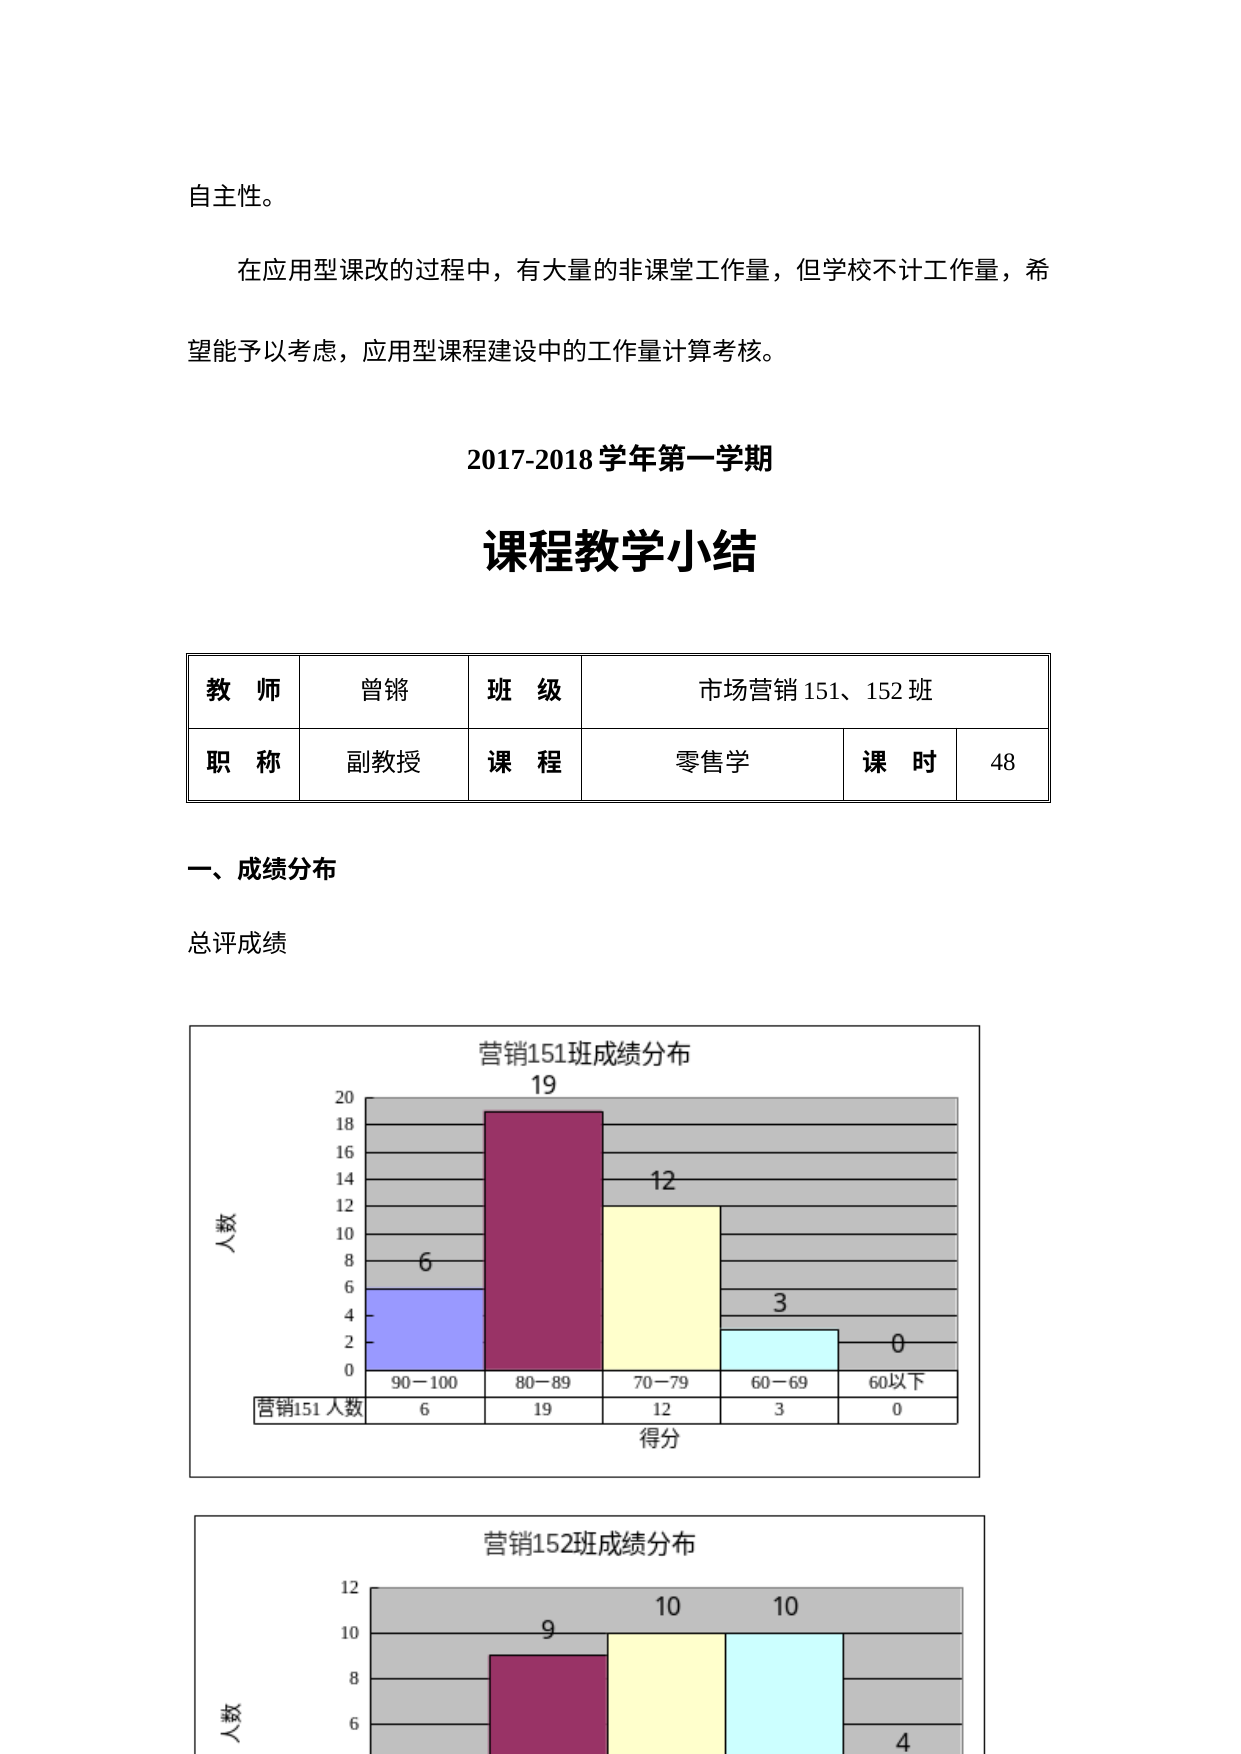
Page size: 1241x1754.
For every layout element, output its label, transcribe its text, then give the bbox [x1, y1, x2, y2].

table_header 班 级 [469, 656, 581, 727]
table_cell 副教授 [300, 729, 468, 800]
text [187, 162, 1053, 227]
text 课程教学小结 [187, 499, 1053, 597]
table_cell 课 时 [844, 729, 956, 800]
text 一、成绩分布 [187, 835, 1053, 900]
table_cell 课 程 [469, 729, 581, 800]
table_header 曾锵 [300, 656, 468, 727]
table_cell 48 [957, 729, 1048, 800]
table_cell 零售学 [582, 729, 843, 800]
table_header 市场营销151、152班 [582, 656, 1048, 727]
text 2017-2018学年第一学期 [187, 424, 1053, 489]
table_cell 职 称 [189, 729, 299, 800]
text 总评成绩 [187, 909, 1053, 974]
table_header 教 师 [189, 656, 299, 727]
text 在应用型课改的过程中，有大量的非课堂工作量，但学校不计工作量，希望能予以考虑，应用型课程建设中的工作量计算考核。 [187, 236, 1053, 382]
